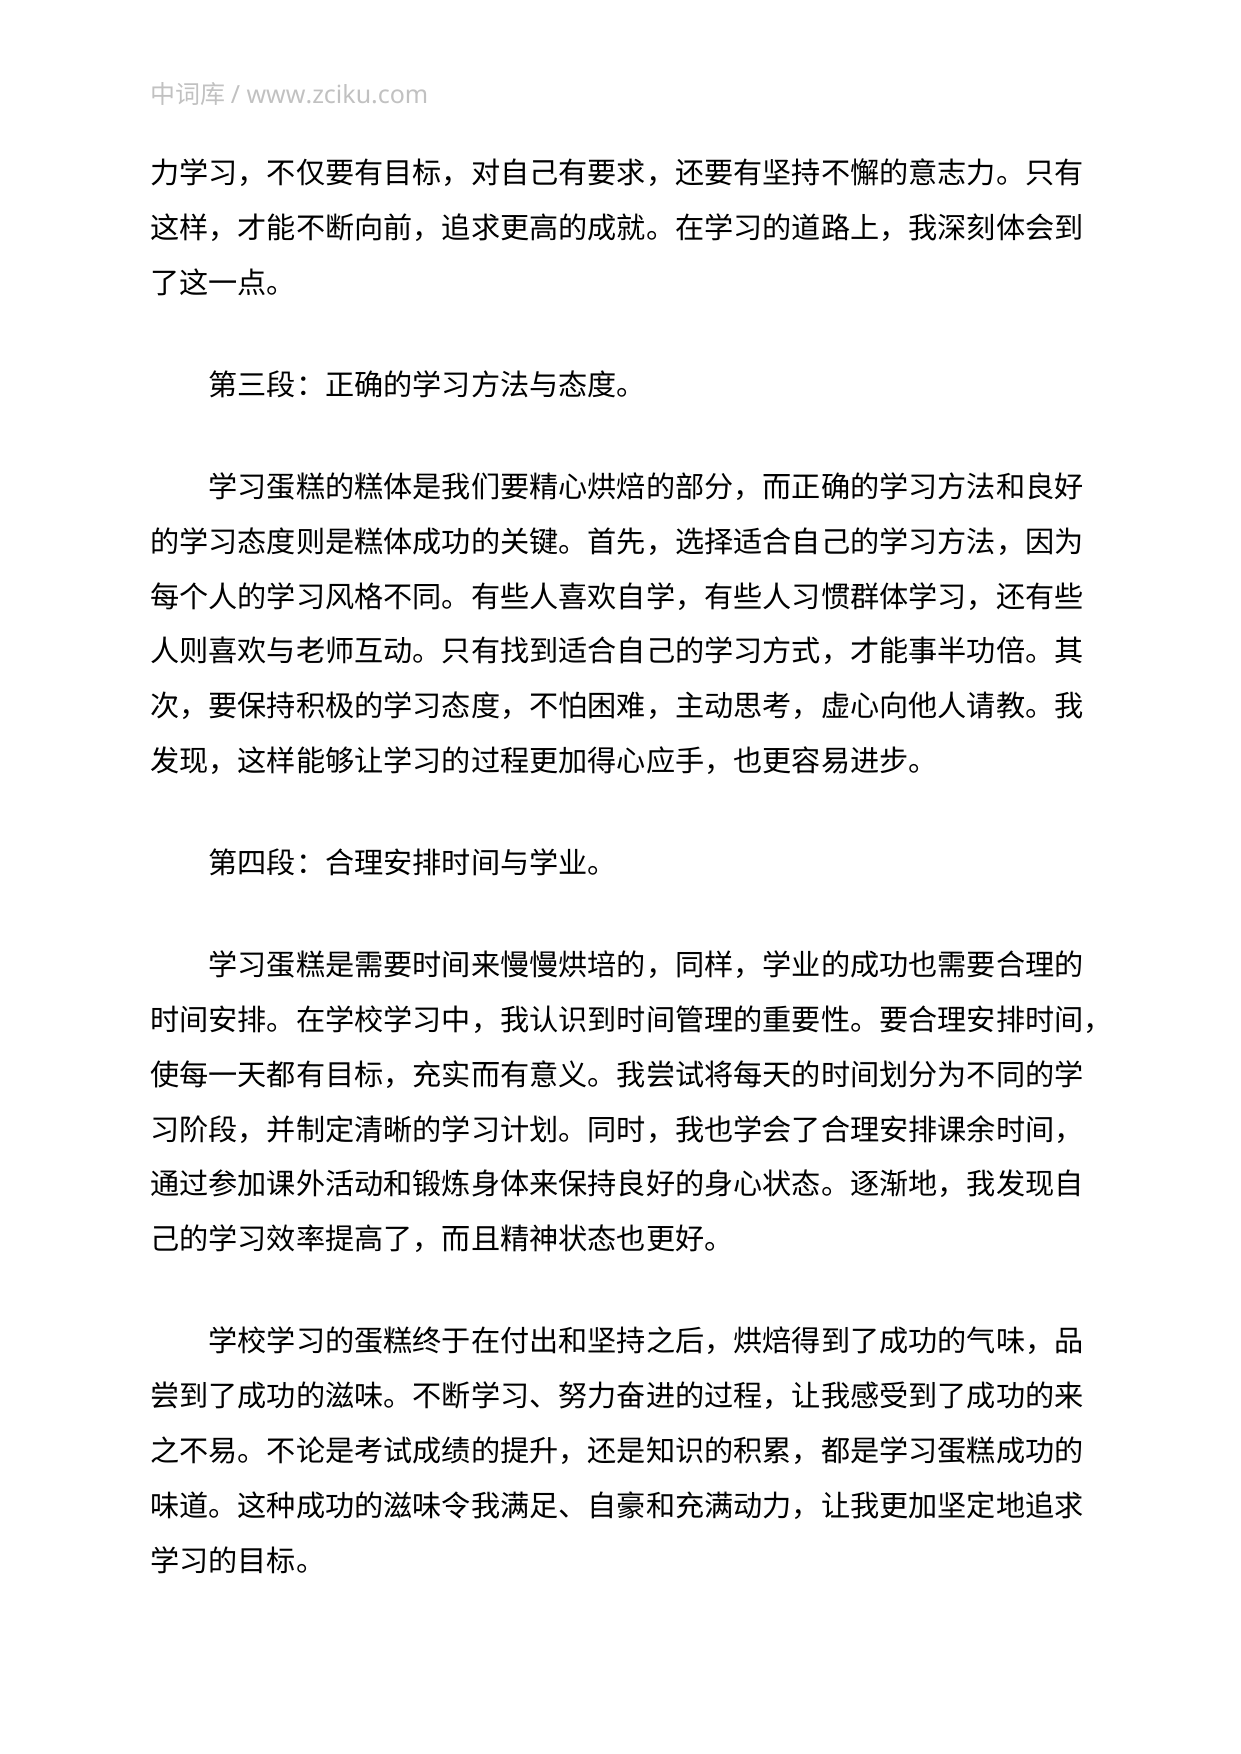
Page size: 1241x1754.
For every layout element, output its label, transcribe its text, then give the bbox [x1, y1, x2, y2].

text 第三段：正确的学习方法与态度。 [150, 362, 1090, 404]
text 学校学习的蛋糕终于在付出和坚持之后，烘焙得到了成功的气味，品尝到了成功的滋味。不断学习、努力奋进的过程，让我感受到了成功的来之不易。不论是考试成绩的提升，还是知识的积累，都是学习蛋糕成功的味道。这种成功的滋味令我满足、自豪和充满动力，让我更加坚定地追求学习的目标。 [150, 1318, 1090, 1579]
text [150, 150, 1090, 302]
text 学习蛋糕是需要时间来慢慢烘培的，同样，学业的成功也需要合理的时间安排。在学校学习中，我认识到时间管理的重要性。要合理安排时间，使每一天都有目标，充实而有意义。我尝试将每天的时间划分为不同的学习阶段，并制定清晰的学习计划。同时，我也学会了合理安排课余时间，通过参加课外活动和锻炼身体来保持良好的身心状态。逐渐地，我发现自己的学习效率提高了，而且精神状态也更好。 [150, 941, 1090, 1258]
text 第四段：合理安排时间与学业。 [150, 839, 1090, 882]
text 学习蛋糕的糕体是我们要精心烘焙的部分，而正确的学习方法和良好的学习态度则是糕体成功的关键。首先，选择适合自己的学习方法，因为每个人的学习风格不同。有些人喜欢自学，有些人习惯群体学习，还有些人则喜欢与老师互动。只有找到适合自己的学习方式，才能事半功倍。其次，要保持积极的学习态度，不怕困难，主动思考，虚心向他人请教。我发现，这样能够让学习的过程更加得心应手，也更容易进步。 [150, 463, 1090, 780]
